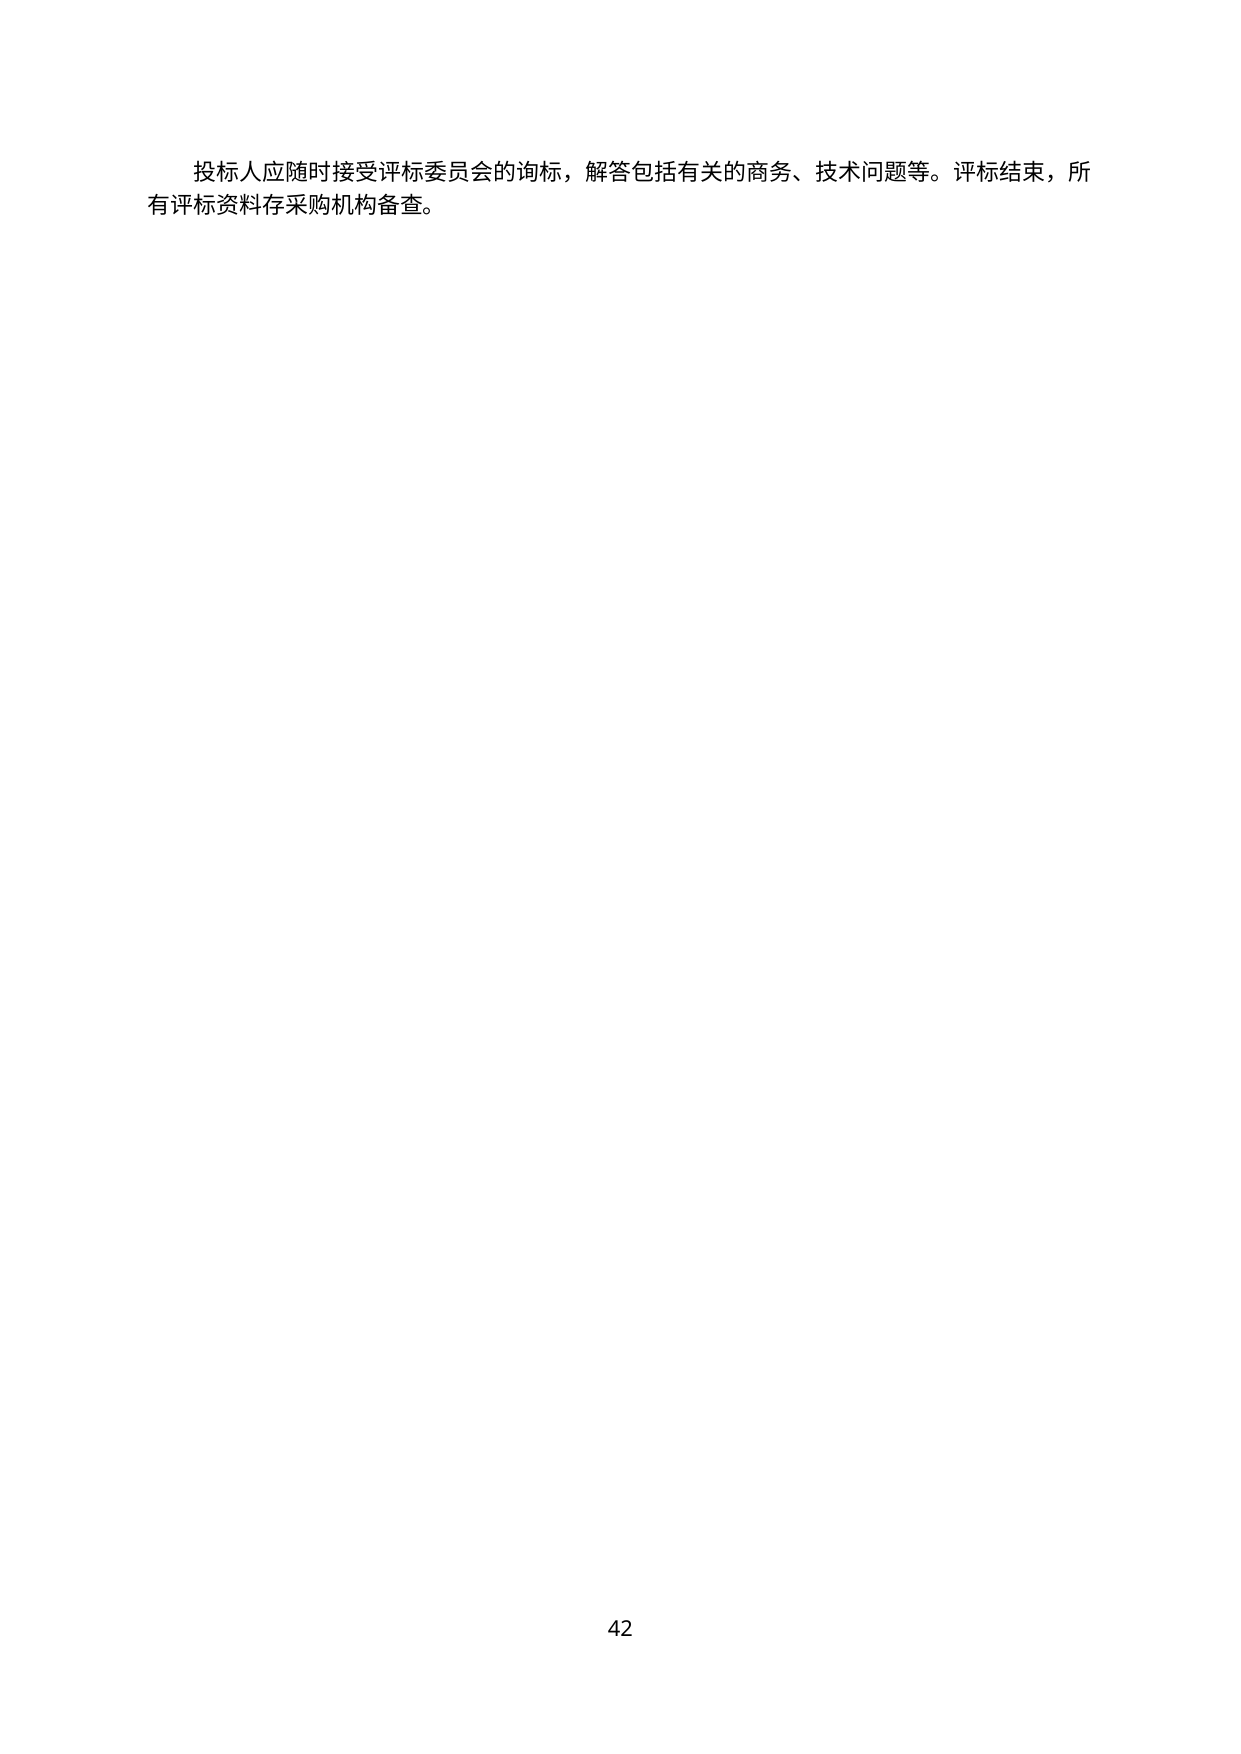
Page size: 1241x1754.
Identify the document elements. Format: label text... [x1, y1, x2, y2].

text 投标人应随时接受评标委员会的询标，解答包括有关的商务、技术问题等。评标结束，所有评标资料存采购机构备查。 [148, 153, 1093, 220]
